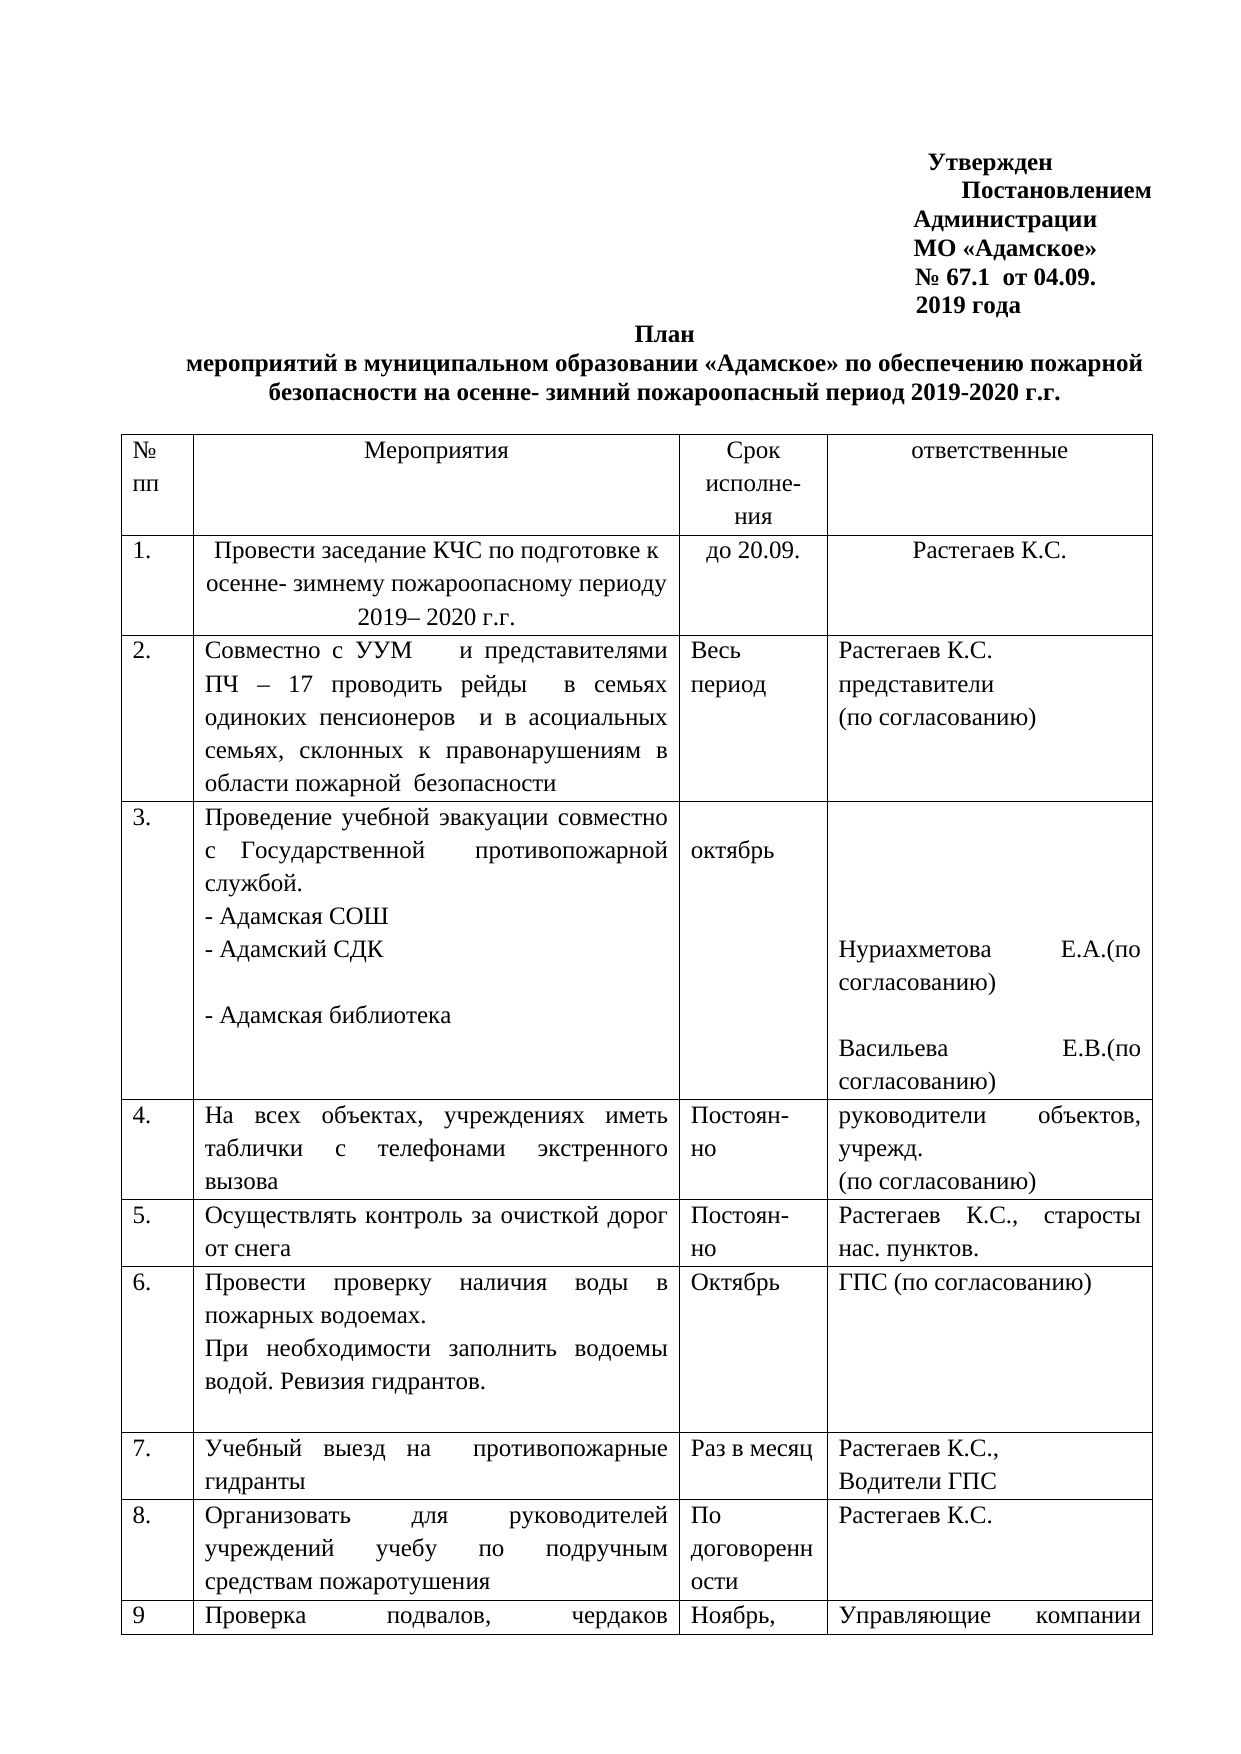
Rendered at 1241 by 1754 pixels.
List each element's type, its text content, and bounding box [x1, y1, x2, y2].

table_cell руководители объектов, учрежд. (по согласованию) [828, 1100, 1152, 1199]
table_cell Растегаев К.С., старосты нас. пунктов. [828, 1200, 1152, 1266]
table_header Срок исполне- ния [680, 435, 827, 534]
table_cell Проведение учебной эвакуации совместно с Государственной противопожарной службой. - Адамская СОШ - Адамский СДК - Адамская библиотека [194, 802, 679, 1099]
table_cell 4. [122, 1100, 193, 1199]
table_cell Октябрь [680, 1267, 827, 1432]
text № 67.1 от 04.09. 2019 года [902, 262, 1152, 319]
table_cell до 20.09. [680, 536, 827, 634]
table_header № пп [122, 435, 193, 534]
text МО «Адамское» [177, 233, 1152, 262]
table_cell 7. [122, 1433, 193, 1499]
table_cell Ноябрь, февраль [680, 1601, 827, 1633]
table_header ответственные [828, 435, 1152, 534]
table_cell 1. [122, 536, 193, 634]
table_cell Постоян- но [680, 1200, 827, 1266]
text Утвержден [177, 147, 1152, 176]
table_cell 3. [122, 802, 193, 1099]
table_cell Учебный выезд на противопожарные гидранты [194, 1433, 679, 1499]
table_cell Совместно с УУМ и представителями ПЧ – 17 проводить рейды в семьях одиноких пенсионеров и в асоциальных семьях, склонных к правонарушениям в области пожарной безопасности [194, 636, 679, 801]
table_cell октябрь [680, 802, 827, 1099]
table_cell ГПС (по согласованию) [828, 1267, 1152, 1432]
table_cell 2. [122, 636, 193, 801]
table_cell Провести проверку наличия воды в пожарных водоемах. При необходимости заполнить водоемы водой. Ревизия гидрантов. [194, 1267, 679, 1432]
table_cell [828, 1601, 1152, 1633]
table_cell Осуществлять контроль за очисткой дорог от снега [194, 1200, 679, 1266]
table_cell Организовать для руководителей учреждений учебу по подручным средствам пожаротушения [194, 1500, 679, 1599]
table_cell По договоренности [680, 1500, 827, 1599]
table_header Мероприятия [194, 435, 679, 534]
text Администрации [177, 204, 1152, 233]
table_cell Провести заседание КЧС по подготовке к осенне- зимнему пожароопасному периоду 2019– 2020 г.г. [194, 536, 679, 634]
table_cell На всех объектах, учреждениях иметь таблички с телефонами экстренного вызова [194, 1100, 679, 1199]
table_cell Растегаев К.С. представители (по согласованию) [828, 636, 1152, 801]
table_cell Раз в месяц [680, 1433, 827, 1499]
table_cell Растегаев К.С., Водители ГПС [828, 1433, 1152, 1499]
table_cell 9 [122, 1601, 193, 1633]
table_cell Нуриахметова Е.А.(по согласованию) Васильева Е.В.(по согласованию) [828, 802, 1152, 1099]
table_cell Постоян- но [680, 1100, 827, 1199]
table_cell 6. [122, 1267, 193, 1432]
table_cell 8. [122, 1500, 193, 1599]
table_cell Весь период [680, 636, 827, 801]
text мероприятий в муниципальном образовании «Адамское» по обеспечению пожарной безопасности на осенне- зимний пожароопасный период 2019-2020 г.г. [177, 348, 1152, 406]
text План [177, 319, 1152, 348]
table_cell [194, 1601, 679, 1633]
table_cell 5. [122, 1200, 193, 1266]
table_cell Растегаев К.С. [828, 536, 1152, 634]
table_cell Растегаев К.С. [828, 1500, 1152, 1599]
text Постановлением [177, 176, 1152, 204]
